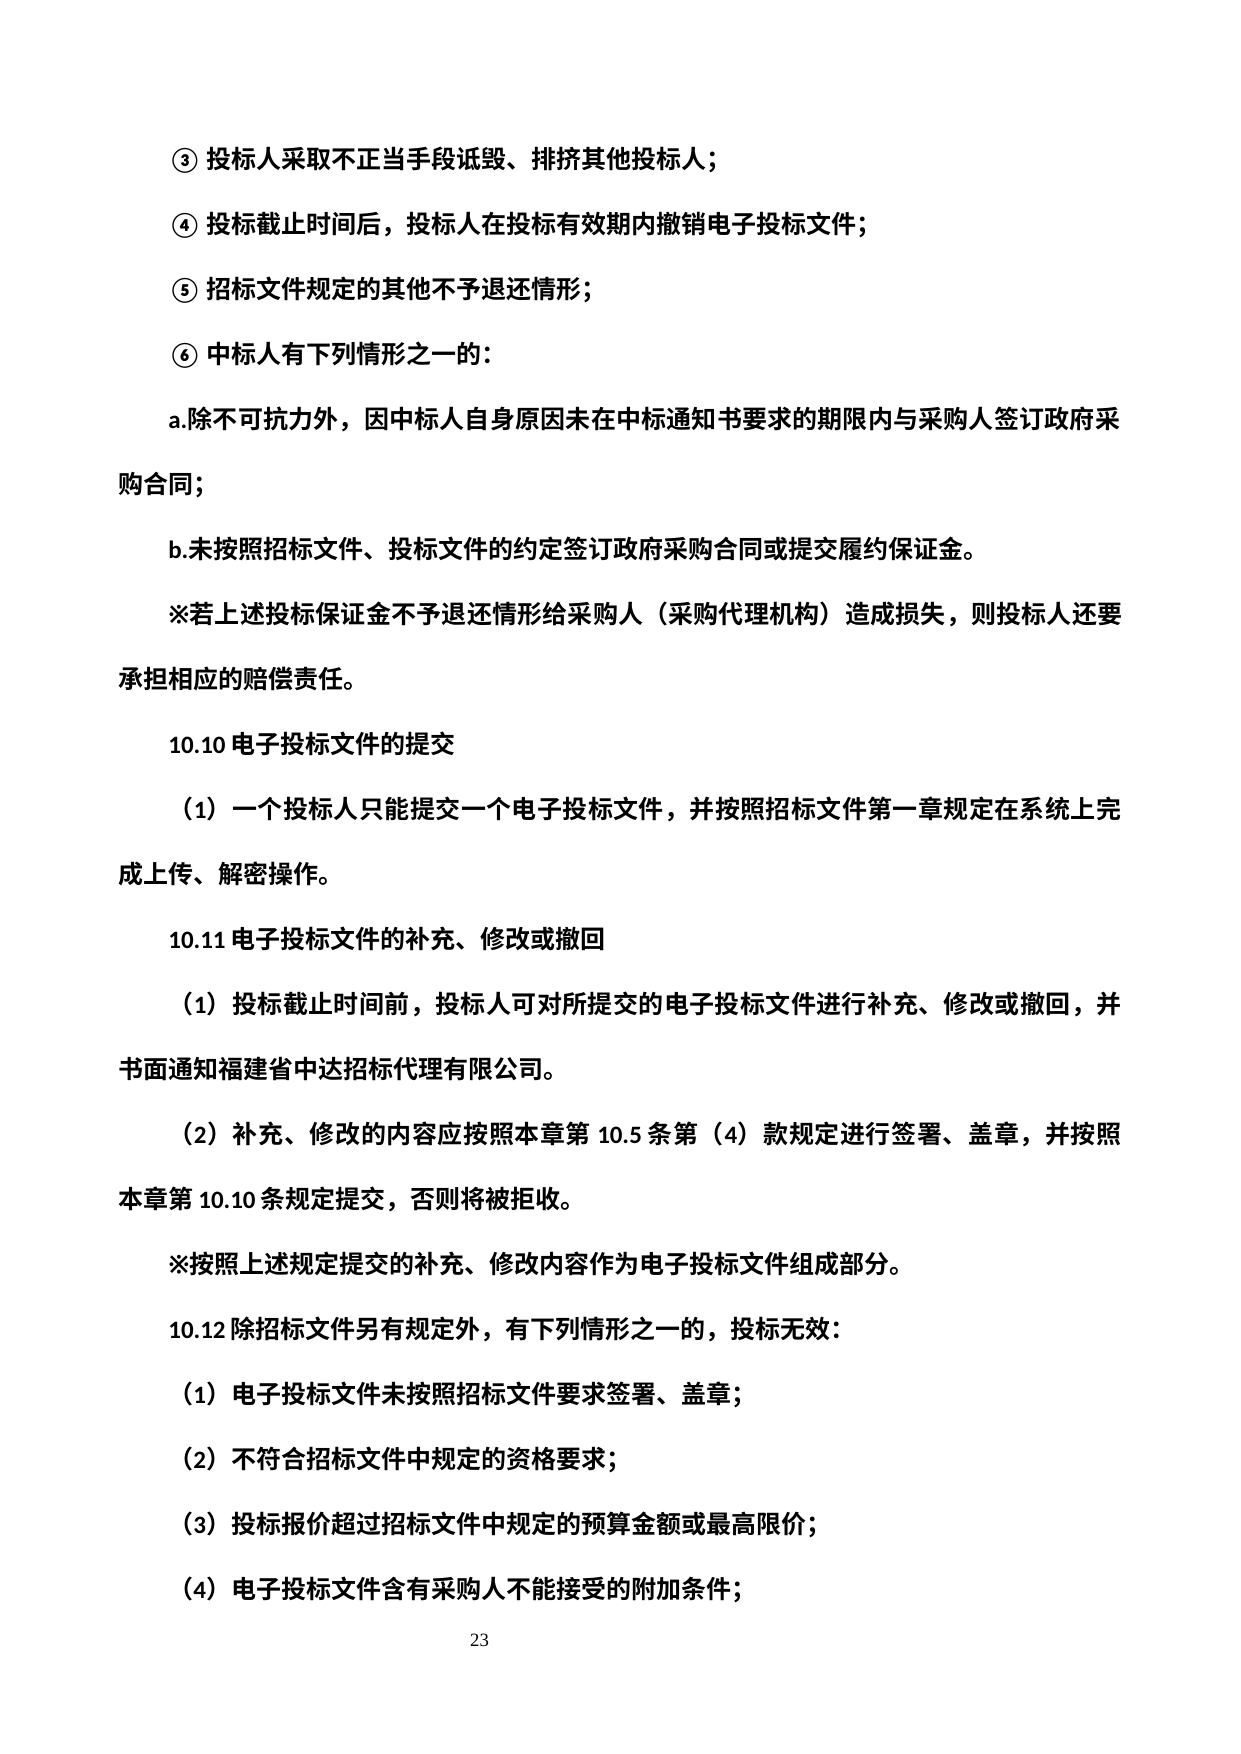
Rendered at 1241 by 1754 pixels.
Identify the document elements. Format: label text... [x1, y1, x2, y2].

text （3）投标报价超过招标文件中规定的预算金额或最高限价； [118, 1491, 1122, 1556]
text （4）电子投标文件含有采购人不能接受的附加条件； [118, 1556, 1122, 1621]
text ※按照上述规定提交的补充、修改内容作为电子投标文件组成部分。 [118, 1231, 1122, 1296]
text 10.11电子投标文件的补充、修改或撤回 [118, 906, 1122, 971]
text ⑥中标人有下列情形之一的： [118, 321, 1122, 386]
text b.未按照招标文件、投标文件的约定签订政府采购合同或提交履约保证金。 [118, 516, 1122, 581]
text ③投标人采取不正当手段诋毁、排挤其他投标人； [118, 126, 1122, 191]
text ⑤招标文件规定的其他不予退还情形； [118, 256, 1122, 321]
text a.除不可抗力外，因中标人自身原因未在中标通知书要求的期限内与采购人签订政府采购合同； [118, 386, 1122, 516]
text （1）投标截止时间前，投标人可对所提交的电子投标文件进行补充、修改或撤回，并书面通知福建省中达招标代理有限公司。 [118, 971, 1122, 1101]
text （1）一个投标人只能提交一个电子投标文件，并按照招标文件第一章规定在系统上完成上传、解密操作。 [118, 776, 1122, 906]
text 10.10电子投标文件的提交 [118, 711, 1122, 776]
text （2）补充、修改的内容应按照本章第10.5条第（4）款规定进行签署、盖章，并按照本章第10.10条规定提交，否则将被拒收。 [118, 1101, 1122, 1231]
text 10.12除招标文件另有规定外，有下列情形之一的，投标无效： [118, 1296, 1122, 1361]
text （2）不符合招标文件中规定的资格要求； [118, 1426, 1122, 1491]
text （1）电子投标文件未按照招标文件要求签署、盖章； [118, 1361, 1122, 1426]
text ※若上述投标保证金不予退还情形给采购人（采购代理机构）造成损失，则投标人还要承担相应的赔偿责任。 [118, 581, 1122, 711]
text ④投标截止时间后，投标人在投标有效期内撤销电子投标文件； [118, 191, 1122, 256]
